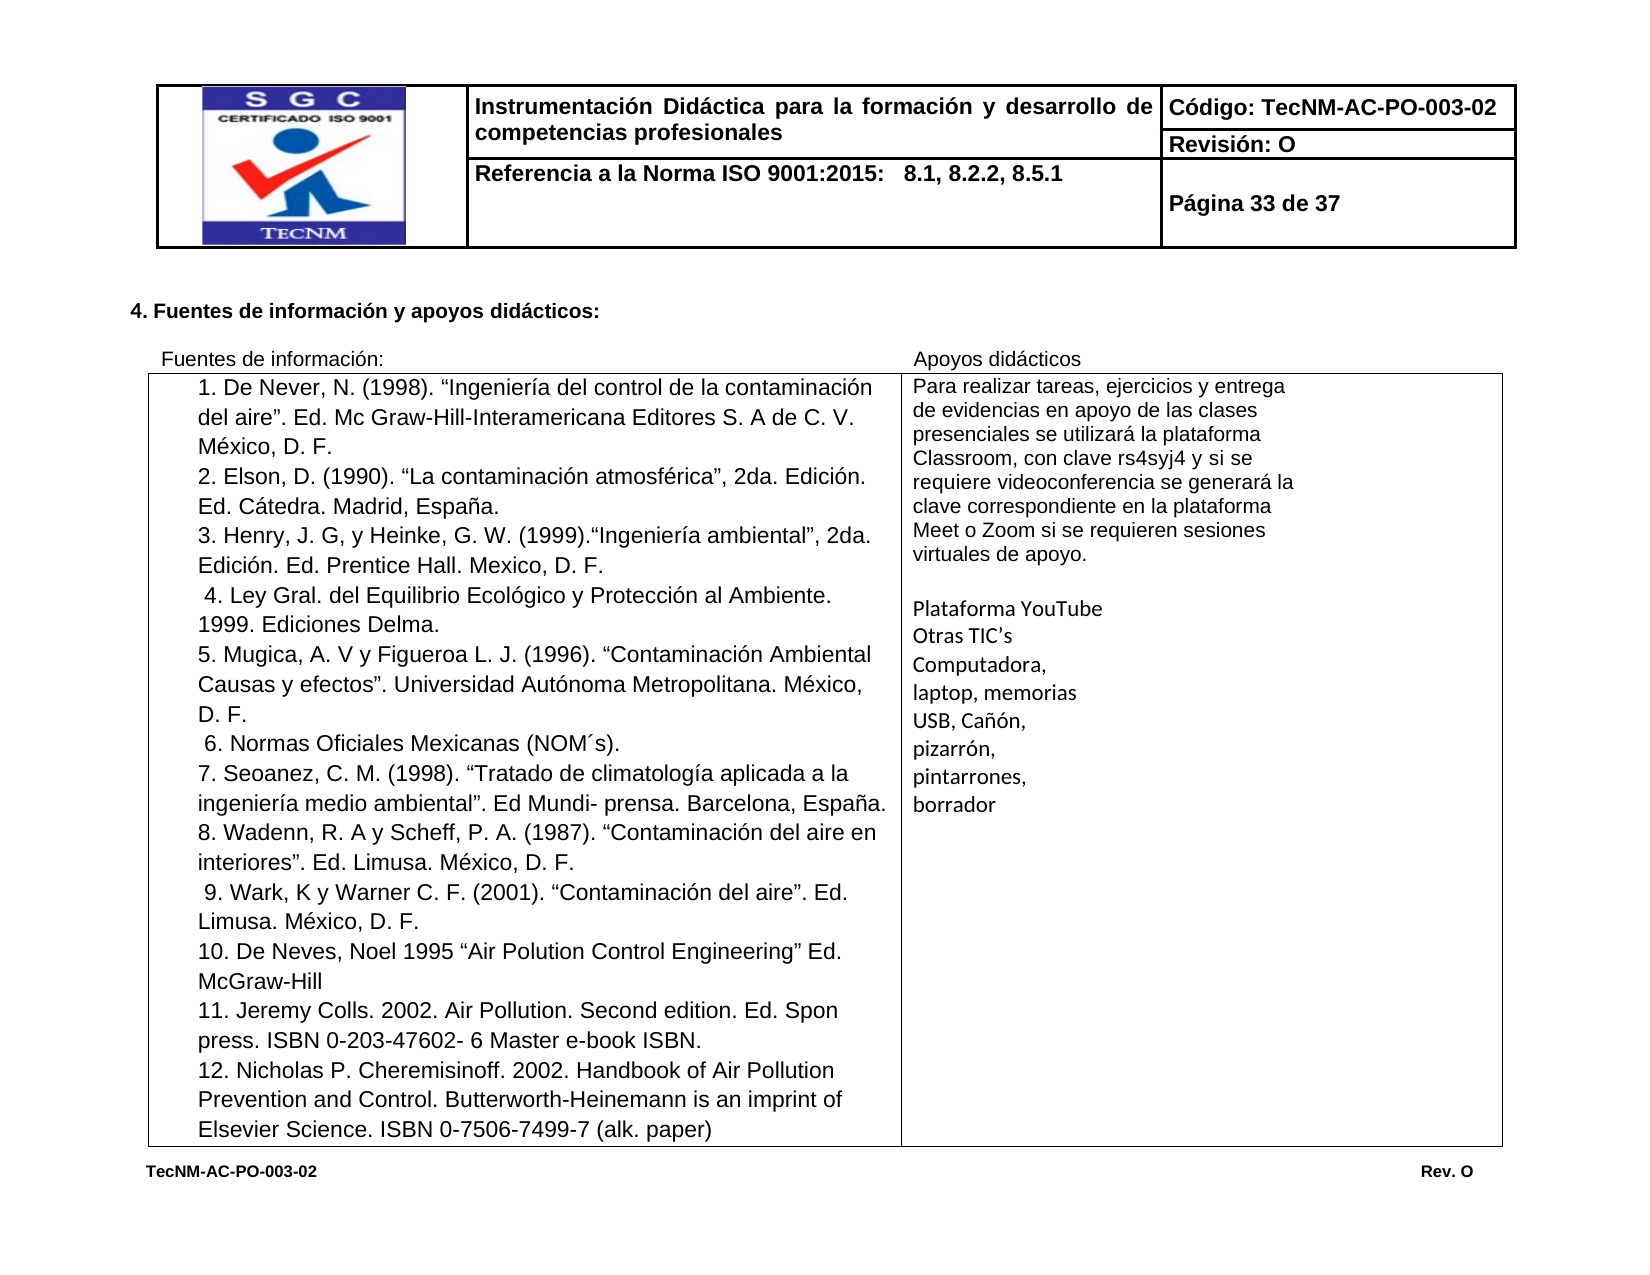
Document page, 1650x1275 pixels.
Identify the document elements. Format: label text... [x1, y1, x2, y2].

picture [202, 86, 406, 246]
table_header Apoyos didácticos [901, 350, 1503, 373]
table_header Fuentes de información: [149, 350, 901, 373]
list Fuentes de información y apoyos didácticos: [130, 297, 1537, 324]
